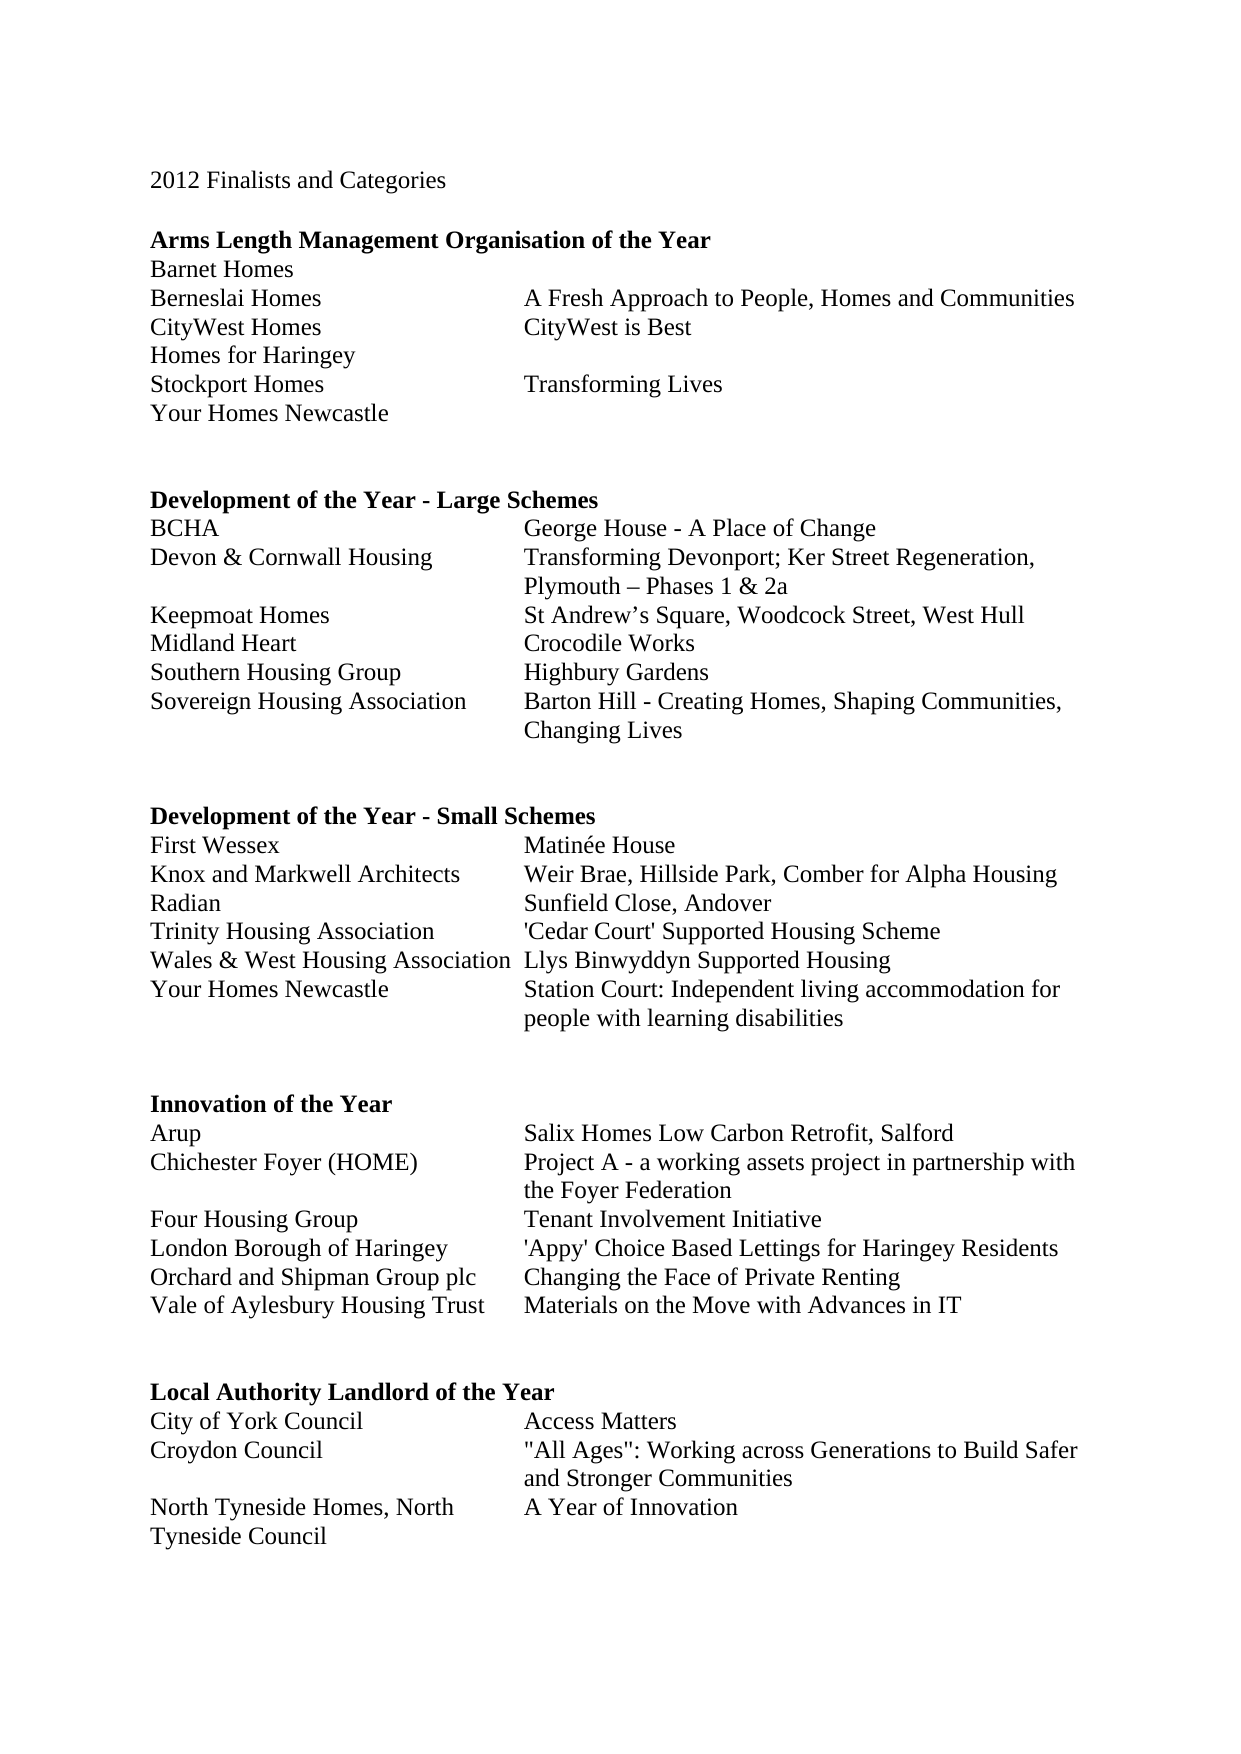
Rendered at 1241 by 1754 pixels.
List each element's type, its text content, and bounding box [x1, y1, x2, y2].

table_cell [134, 210, 1103, 1594]
table_header 2012 Finalists and Categories [134, 150, 1103, 210]
